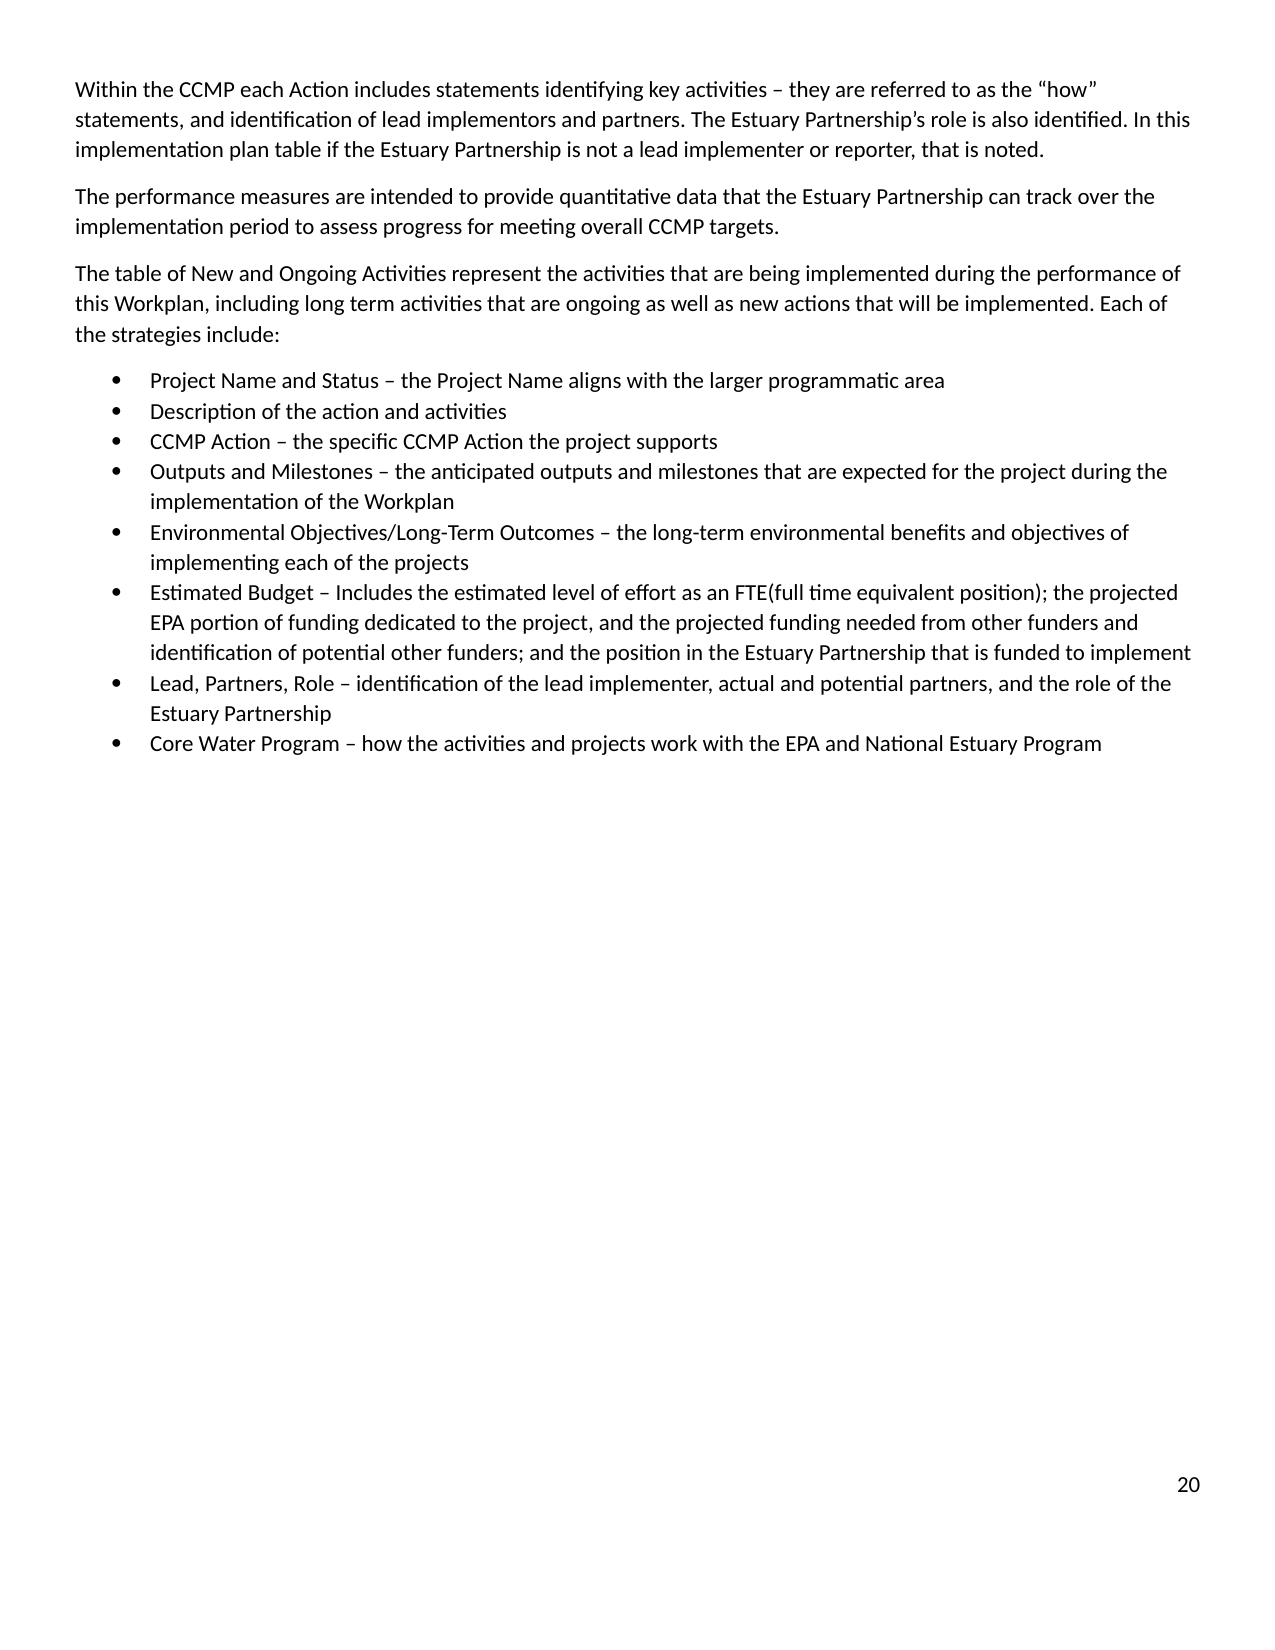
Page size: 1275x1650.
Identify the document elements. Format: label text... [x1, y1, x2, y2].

text Within the CCMP each Action includes statements identifying key activities – they are referred to as the “how” statements, and identification of lead implementors and partners. The Estuary Partnership’s role is also identified. In this implementation plan table if the Estuary Partnership is not a lead implementer or reporter, that is noted. [75, 75, 1200, 163]
list CCMP Action – the specific CCMP Action the project supports [112, 427, 1200, 455]
list Lead, Partners, Role – identification of the lead implementer, actual and potential partners, and the role of the Estuary Partnership [112, 669, 1200, 727]
list Description of the action and activities [112, 397, 1200, 425]
list Estimated Budget – Includes the estimated level of effort as an FTE(full time equivalent position); the projected EPA portion of funding dedicated to the project, and the projected funding needed from other funders and identification of potential other funders; and the position in the Estuary Partnership that is funded to implement [112, 578, 1200, 667]
list Outputs and Milestones – the anticipated outputs and milestones that are expected for the project during the implementation of the Workplan [112, 457, 1200, 516]
text The performance measures are intended to provide quantitative data that the Estuary Partnership can track over the implementation period to assess progress for meeting overall CCMP targets. [75, 182, 1200, 241]
list Core Water Program – how the activities and projects work with the EPA and National Estuary Program [112, 729, 1200, 757]
list Project Name and Status – the Project Name aligns with the larger programmatic area [112, 367, 1200, 395]
text The table of New and Ongoing Activities represent the activities that are being implemented during the performance of this Workplan, including long term activities that are ongoing as well as new actions that will be implemented. Each of the strategies include: [75, 259, 1200, 348]
list Environmental Objectives/Long-Term Outcomes – the long-term environmental benefits and objectives of implementing each of the projects [112, 518, 1200, 576]
